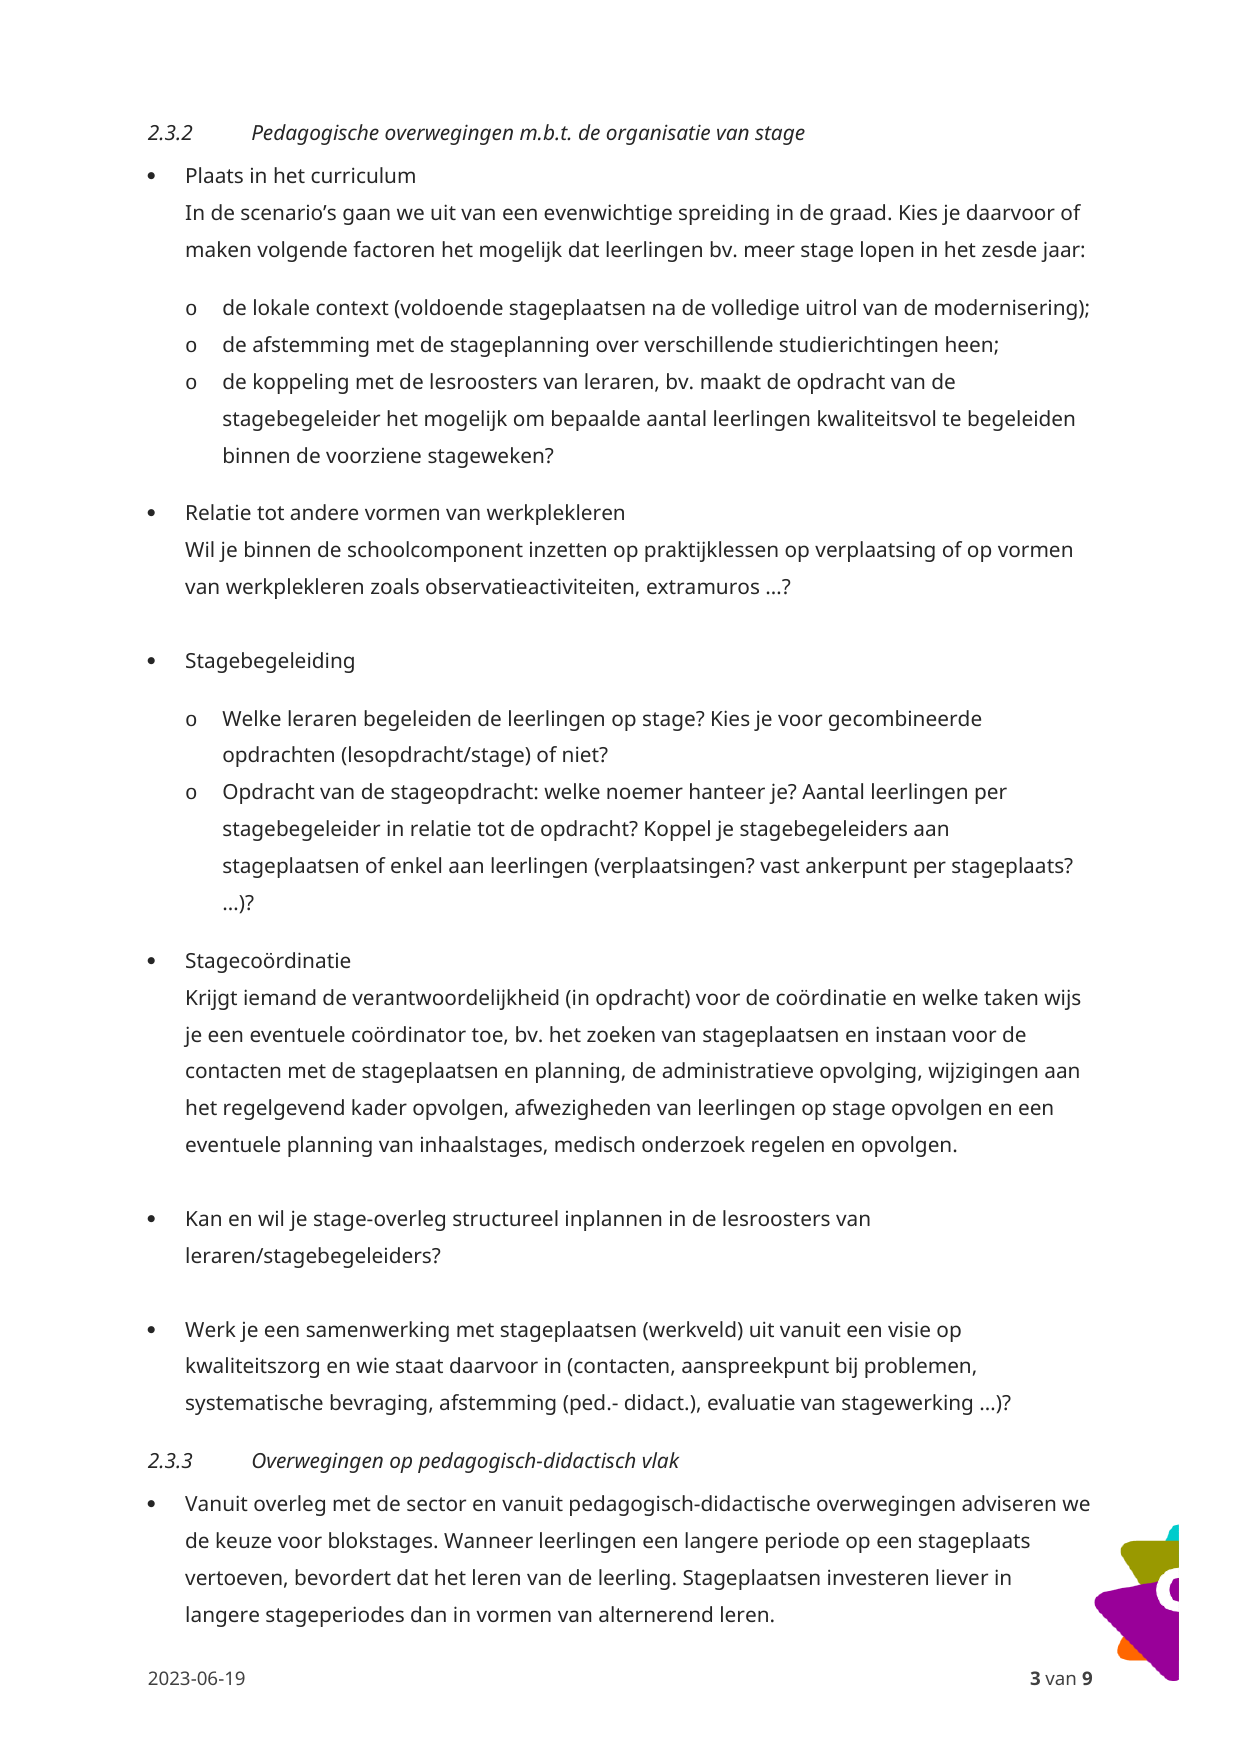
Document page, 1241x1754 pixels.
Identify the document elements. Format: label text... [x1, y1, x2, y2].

text Kan en wil je stage-overleg structureel inplannen in de lesroosters van leraren/stagebegeleiders? [148, 1204, 1092, 1269]
text de afstemming met de stageplanning over verschillende studierichtingen heen; [185, 330, 1092, 358]
text de lokale context (voldoende stageplaatsen na de volledige uitrol van de modernisering); [185, 293, 1092, 321]
subtitle Overwegingen op pedagogisch-didactisch vlak [148, 1446, 1092, 1474]
text Relatie tot andere vormen van werkplekleren Wil je binnen de schoolcomponent inzetten op praktijklessen op verplaatsing of op vormen van werkplekleren zoals observatieactiviteiten, extramuros …? [148, 498, 1092, 601]
text Welke leraren begeleiden de leerlingen op stage? Kies je voor gecombineerde opdrachten (lesopdracht/stage) of niet? [185, 704, 1092, 769]
subtitle Pedagogische overwegingen m.b.t. de organisatie van stage [148, 118, 1092, 147]
text Plaats in het curriculum [148, 161, 1092, 190]
text Werk je een samenwerking met stageplaatsen (werkveld) uit vanuit een visie op kwaliteitszorg en wie staat daarvoor in (contacten, aanspreekpunt bij problemen, systematische bevraging, afstemming (ped.- didact.), evaluatie van stagewerking …)? [148, 1315, 1092, 1417]
text Opdracht van de stageopdracht: welke noemer hanteer je? Aantal leerlingen per stagebegeleider in relatie tot de opdracht? Koppel je stagebegeleiders aan stageplaatsen of enkel aan leerlingen (verplaatsingen? vast ankerpunt per stageplaats? …)? [185, 777, 1092, 917]
list In de scenario’s gaan we uit van een evenwichtige spreiding in de graad. Kies je daarvoor of maken volgende factoren het mogelijk dat leerlingen bv. meer stage lopen in het zesde jaar: [185, 198, 1092, 263]
text Vanuit overleg met de sector en vanuit pedagogisch-didactische overwegingen adviseren we de keuze voor blokstages. Wanneer leerlingen een langere periode op een stageplaats vertoeven, bevordert dat het leren van de leerling. Stageplaatsen investeren liever in langere stageperiodes dan in vormen van alternerend leren. [148, 1489, 1092, 1628]
text Stagebegeleiding [148, 646, 1092, 674]
text Stagecoördinatie Krijgt iemand de verantwoordelijkheid (in opdracht) voor de coördinatie en welke taken wijs je een eventuele coördinator toe, bv. het zoeken van stageplaatsen en instaan voor de contacten met de stageplaatsen en planning, de administratieve opvolging, wijzigingen aan het regelgevend kader opvolgen, afwezigheden van leerlingen op stage opvolgen en een eventuele planning van inhaalstages, medisch onderzoek regelen en opvolgen. [148, 946, 1092, 1159]
picture [1092, 1519, 1182, 1685]
text de koppeling met de lesroosters van leraren, bv. maakt de opdracht van de stagebegeleider het mogelijk om bepaalde aantal leerlingen kwaliteitsvol te begeleiden binnen de voorziene stageweken? [185, 367, 1092, 469]
